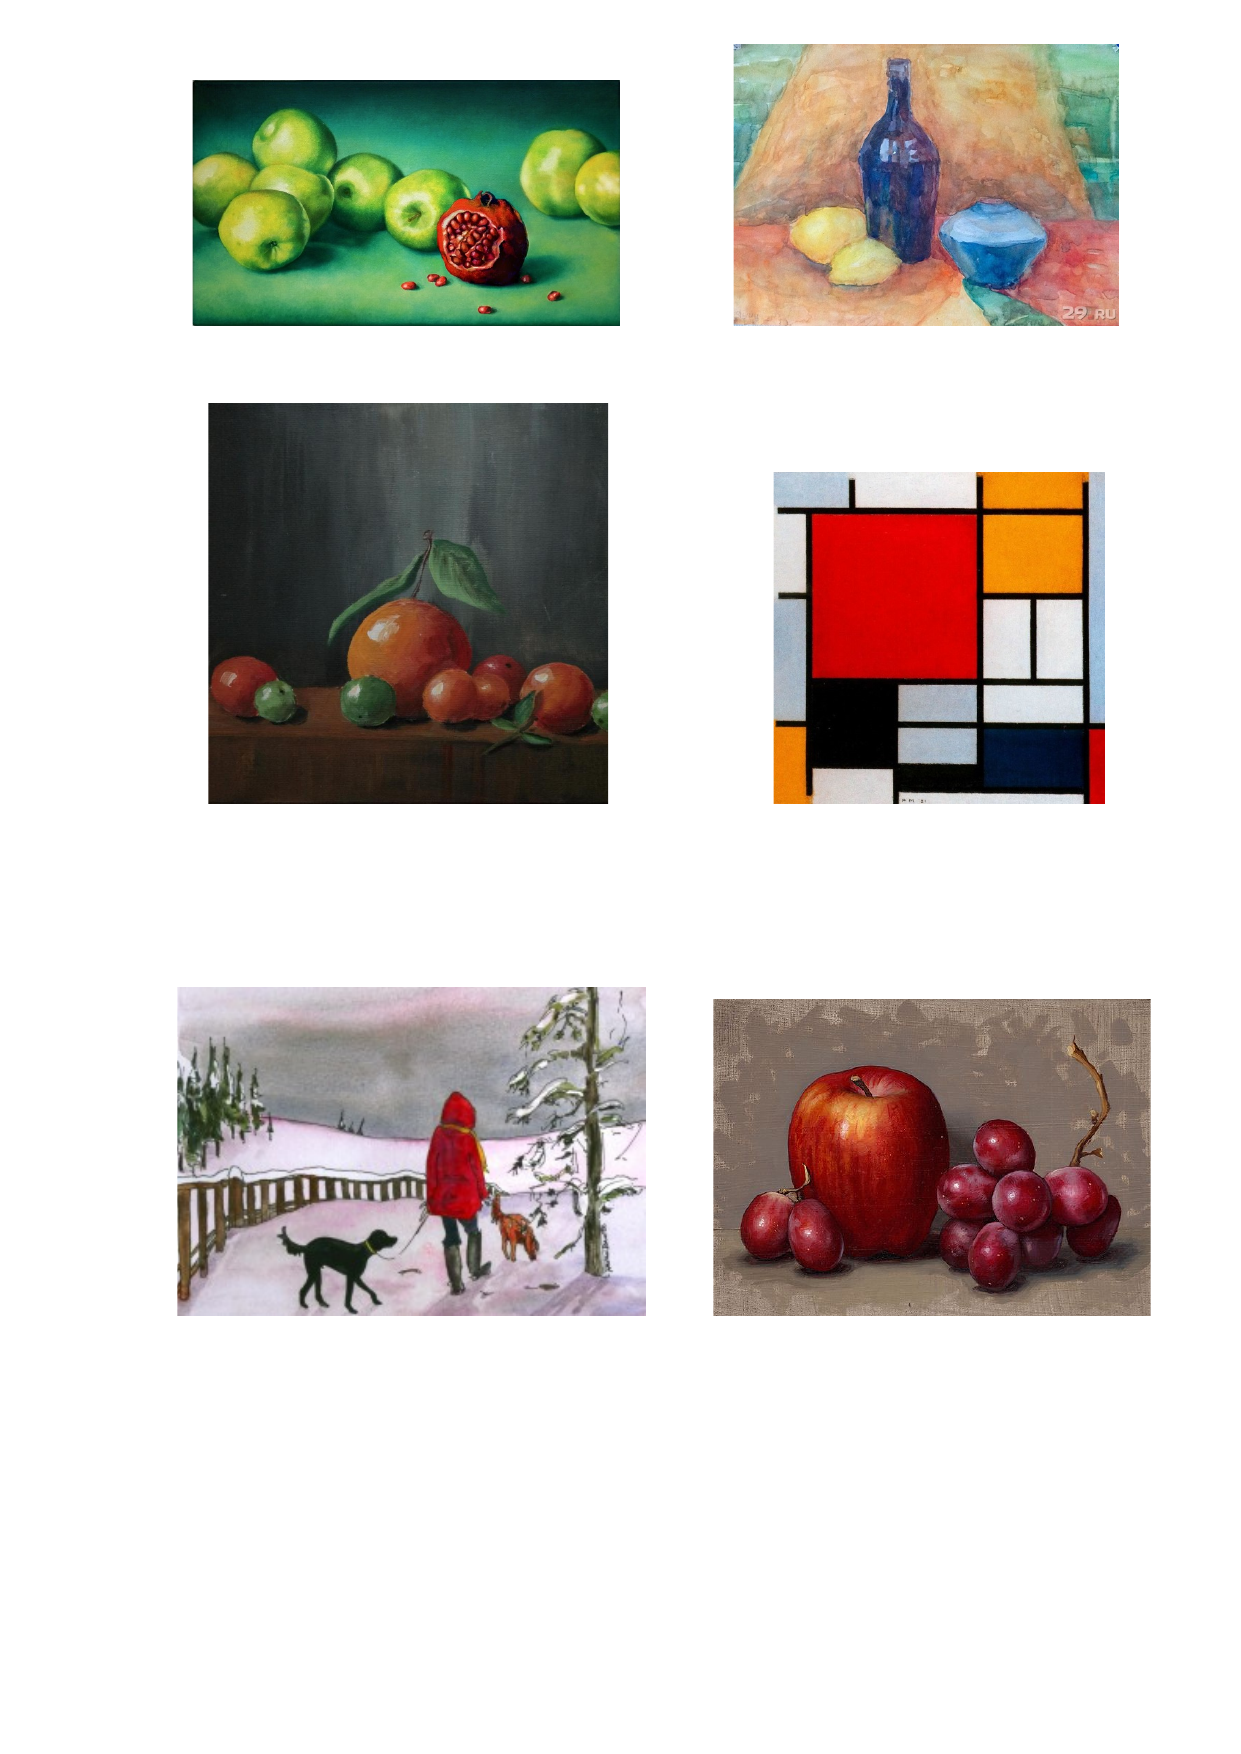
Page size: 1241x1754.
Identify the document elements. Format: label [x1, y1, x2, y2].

picture [177, 987, 646, 1316]
picture [192, 80, 620, 326]
picture [208, 403, 609, 804]
picture [733, 44, 1119, 326]
picture [773, 472, 1105, 804]
picture [713, 999, 1151, 1316]
